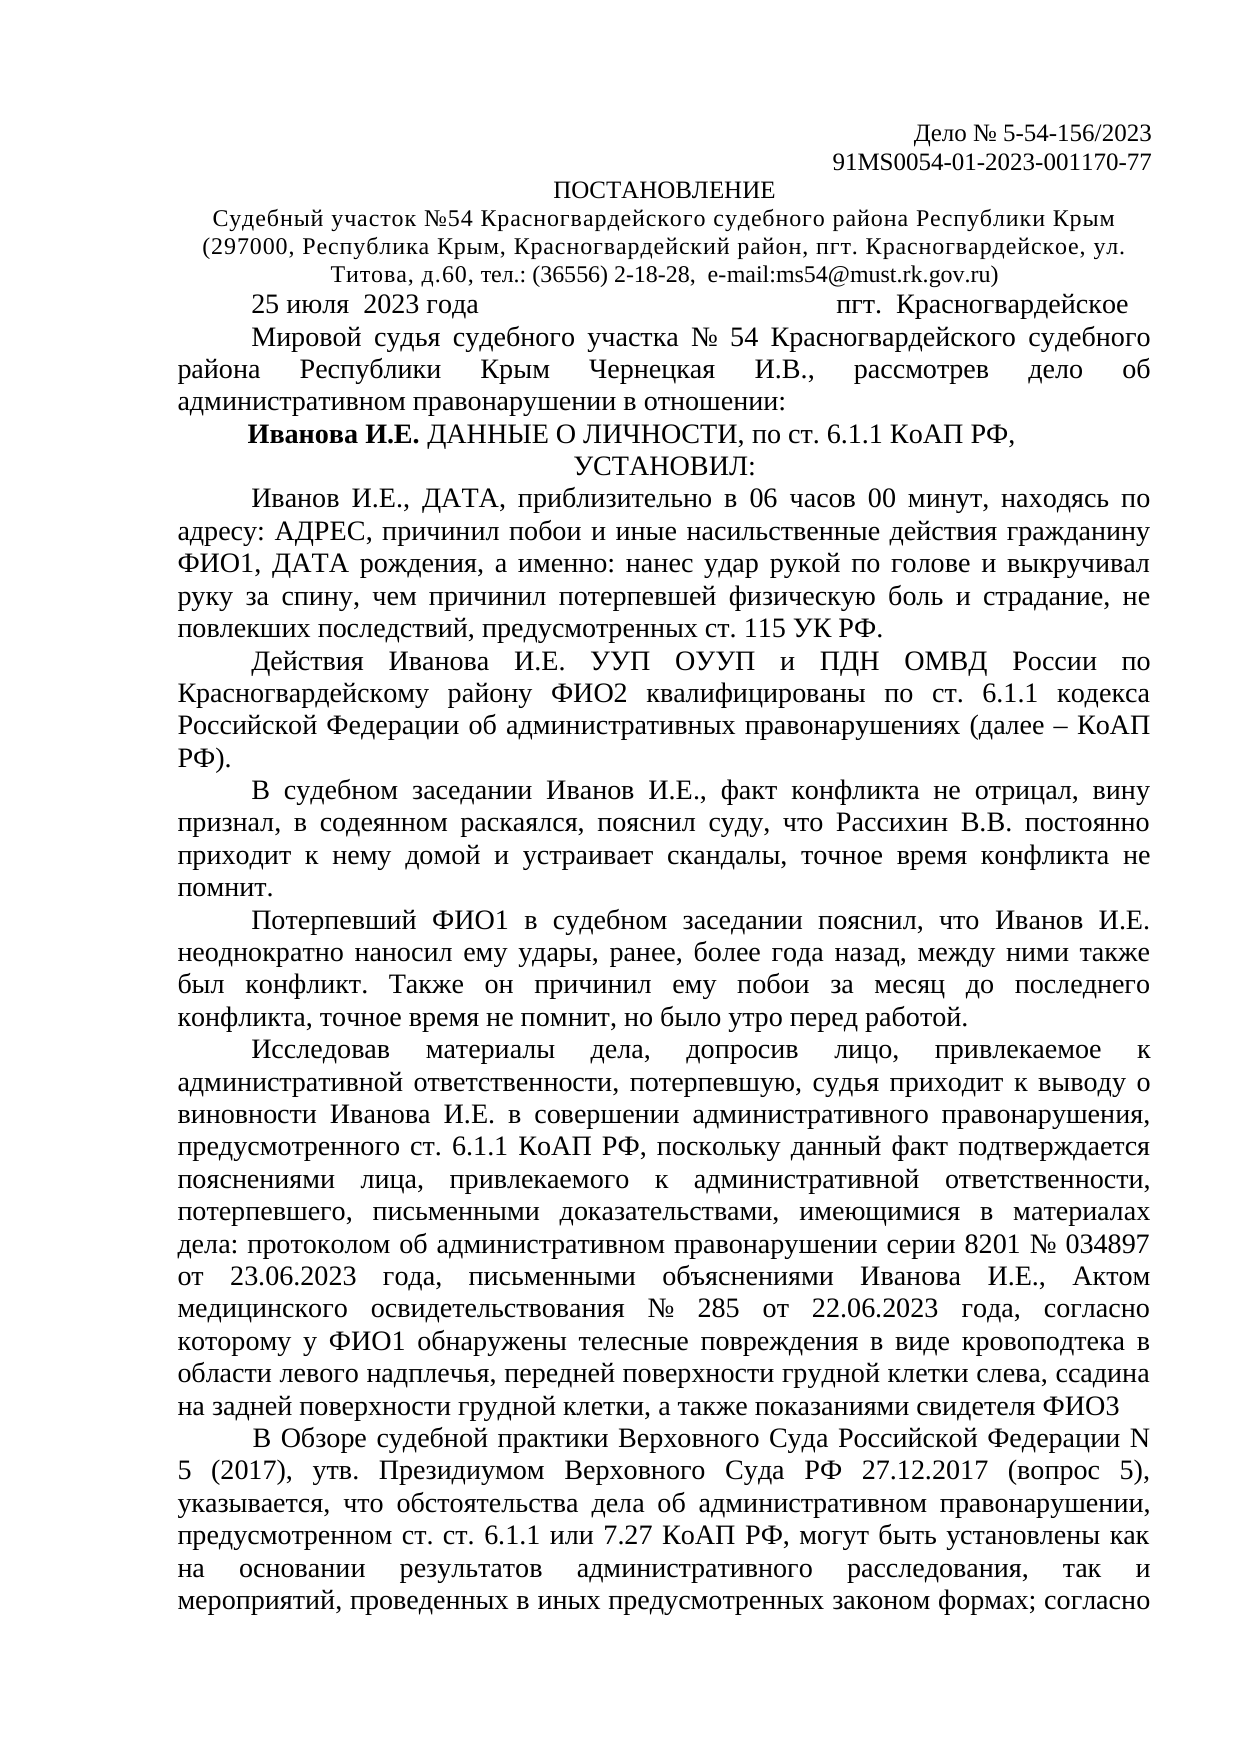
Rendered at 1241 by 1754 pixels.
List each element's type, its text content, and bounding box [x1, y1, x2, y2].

text Иванов И.Е., ДАТА, приблизительно в 06 часов 00 минут, находясь по адресу: АДРЕС, причинил побои и иные насильственные действия гражданину ФИО1, ДАТА рождения, а именно: нанес удар рукой по голове и выкручивал руку за спину, чем причинил потерпевшей физическую боль и страдание, не повлекших последствий, предусмотренных ст. 115 УК РФ. [177, 482, 1152, 643]
text Иванова И.Е. ДАННЫЕ О ЛИЧНОСТИ, по ст. 6.1.1 КоАП РФ, [177, 417, 1152, 449]
text Дело № 5-54-156/2023 [177, 118, 1152, 147]
text УСТАНОВИЛ: [177, 449, 1152, 482]
text В судебном заседании Иванов И.Е., факт конфликта не отрицал, вину признал, в содеянном раскаялся, пояснил суду, что Рассихин В.В. постоянно приходит к нему домой и устраивает скандалы, точное время конфликта не помнит. [177, 773, 1152, 903]
text ПОСТАНОВЛЕНИЕ [177, 176, 1152, 204]
text Мировой судья судебного участка № 54 Красногвардейского судебного района Республики Крым Чернецкая И.В., рассмотрев дело об административном правонарушении в отношении: [177, 319, 1152, 417]
text Действия Иванова И.Е. УУП ОУУП и ПДН ОМВД России по Красногвардейскому району ФИО2 квалифицированы по ст. 6.1.1 кодекса Российской Федерации об административных правонарушениях (далее – КоАП РФ). [177, 643, 1152, 773]
text Потерпевший ФИО1 в судебном заседании пояснил, что Иванов И.Е. неоднократно наносил ему удары, ранее, более года назад, между ними также был конфликт. Также он причинил ему побои за месяц до последнего конфликта, точное время не помнит, но было утро перед работой. [177, 903, 1152, 1032]
text Судебный участок №54 Красногвардейского судебного района Республики Крым (297000, Республика Крым, Красногвардейский район, пгт. Красногвардейское, ул. Титова, д.60, тел.: (36556) 2-18-28, е-mail:ms54@must.rk.gov.ru) [177, 204, 1152, 287]
text 91МS0054-01-2023-001170-77 [177, 147, 1152, 176]
text Исследовав материалы дела, допросив лицо, привлекаемое к административной ответственности, потерпевшую, судья приходит к выводу о виновности Иванова И.Е. в совершении административного правонарушения, предусмотренного ст. 6.1.1 КоАП РФ, поскольку данный факт подтверждается пояснениями лица, привлекаемого к административной ответственности, потерпевшего, письменными доказательствами, имеющимися в материалах дела: протоколом об административном правонарушении серии 8201 № 034897 от 23.06.2023 года, письменными объяснениями Иванова И.Е., Актом медицинского освидетельствования № 285 от 22.06.2023 года, согласно которому у ФИО1 обнаружены телесные повреждения в виде кровоподтека в области левого надплечья, передней поверхности грудной клетки слева, ссадина на задней поверхности грудной клетки, а также показаниями свидетеля ФИО3 [177, 1032, 1152, 1421]
text 25 июля 2023 года пгт. Красногвардейское [177, 287, 1152, 319]
